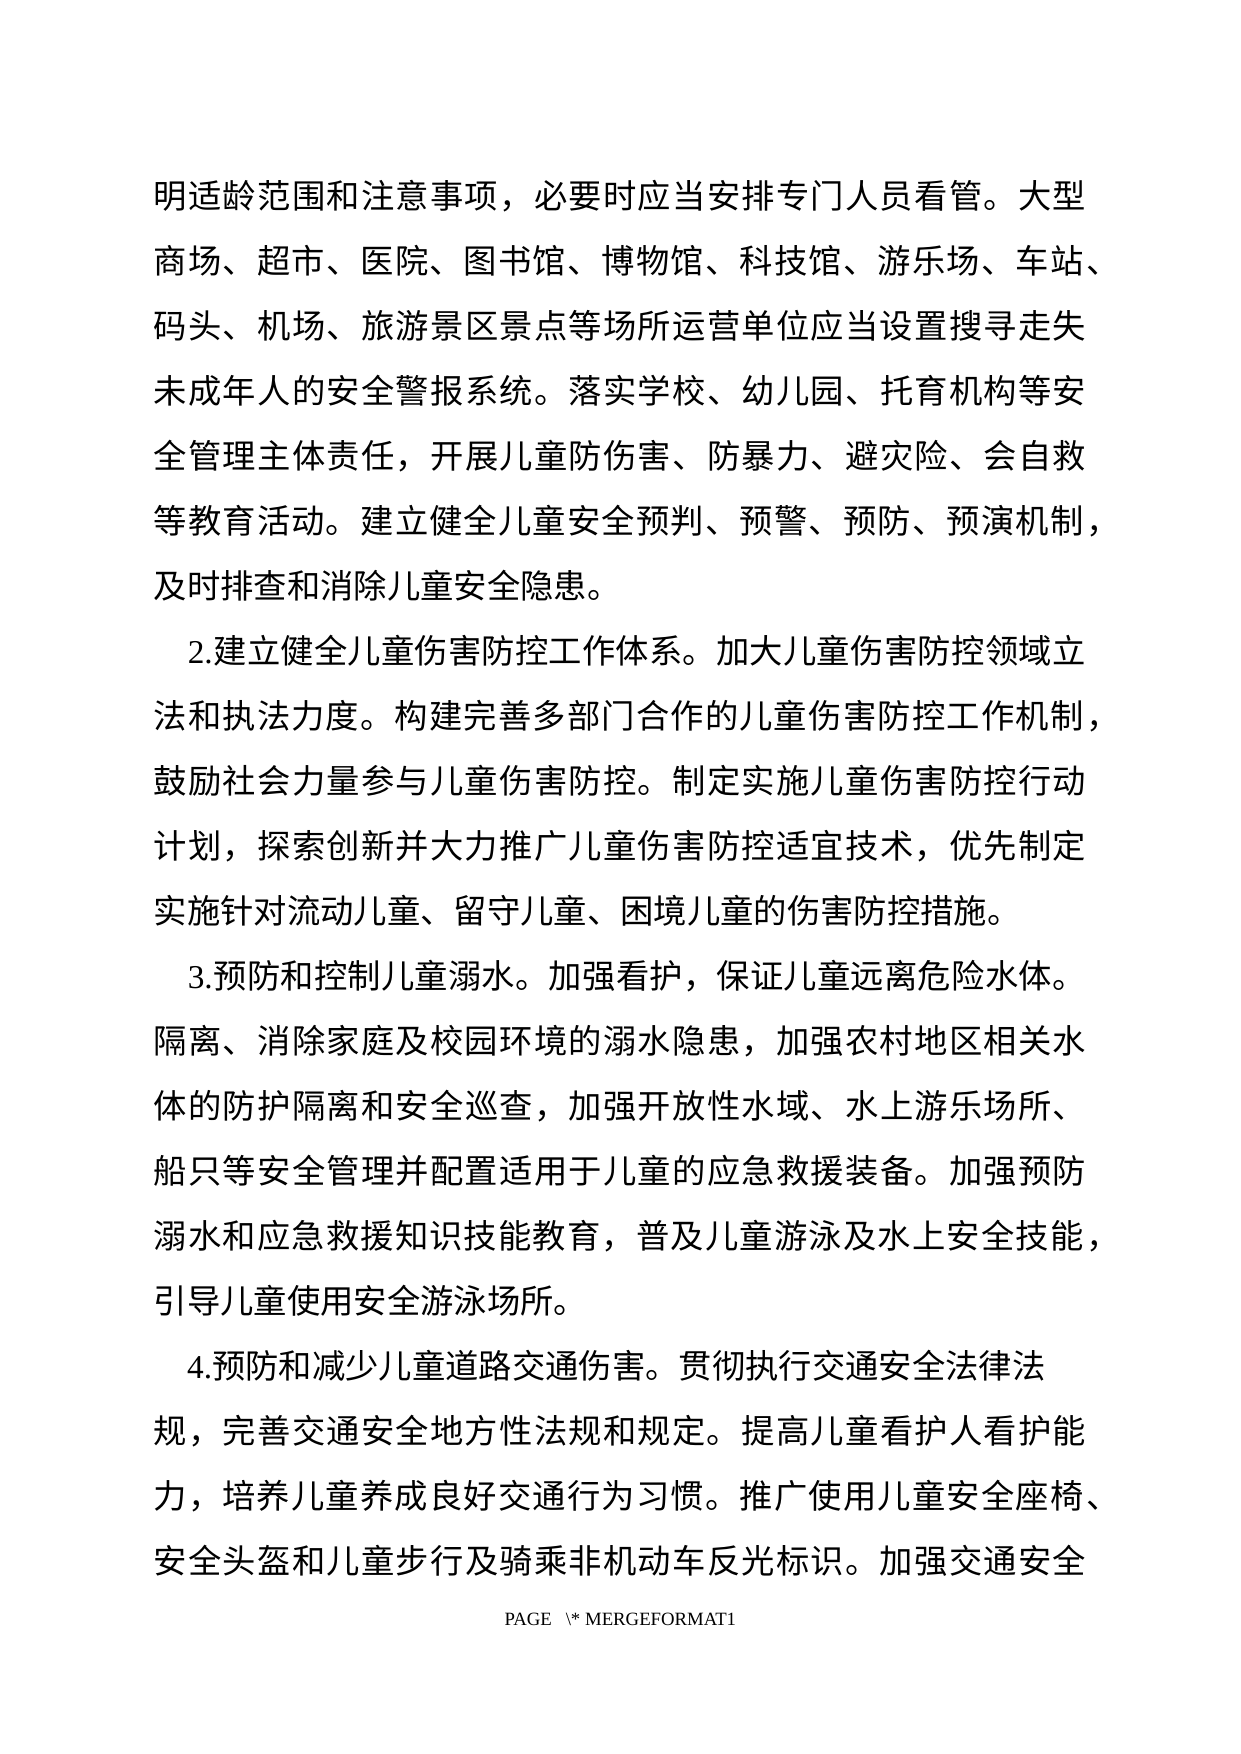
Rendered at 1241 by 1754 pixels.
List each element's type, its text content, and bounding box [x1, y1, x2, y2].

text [153, 1397, 1087, 1592]
text 3.预防和控制儿童溺水。加强看护，保证儿童远离危险水体。隔离、消除家庭及校园环境的溺水隐患，加强农村地区相关水体的防护隔离和安全巡查，加强开放性水域、水上游乐场所、船只等安全管理并配置适用于儿童的应急救援装备。加强预防溺水和应急救援知识技能教育，普及儿童游泳及水上安全技能，引导儿童使用安全游泳场所。 [153, 942, 1087, 1332]
text 2.建立健全儿童伤害防控工作体系。加大儿童伤害防控领域立法和执法力度。构建完善多部门合作的儿童伤害防控工作机制，鼓励社会力量参与儿童伤害防控。制定实施儿童伤害防控行动计划，探索创新并大力推广儿童伤害防控适宜技术，优先制定实施针对流动儿童、留守儿童、困境儿童的伤害防控措施。 [153, 617, 1087, 942]
text 4.预防和减少儿童道路交通伤害。贯彻执行交通安全法律法 [153, 1332, 1087, 1397]
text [153, 162, 1087, 617]
